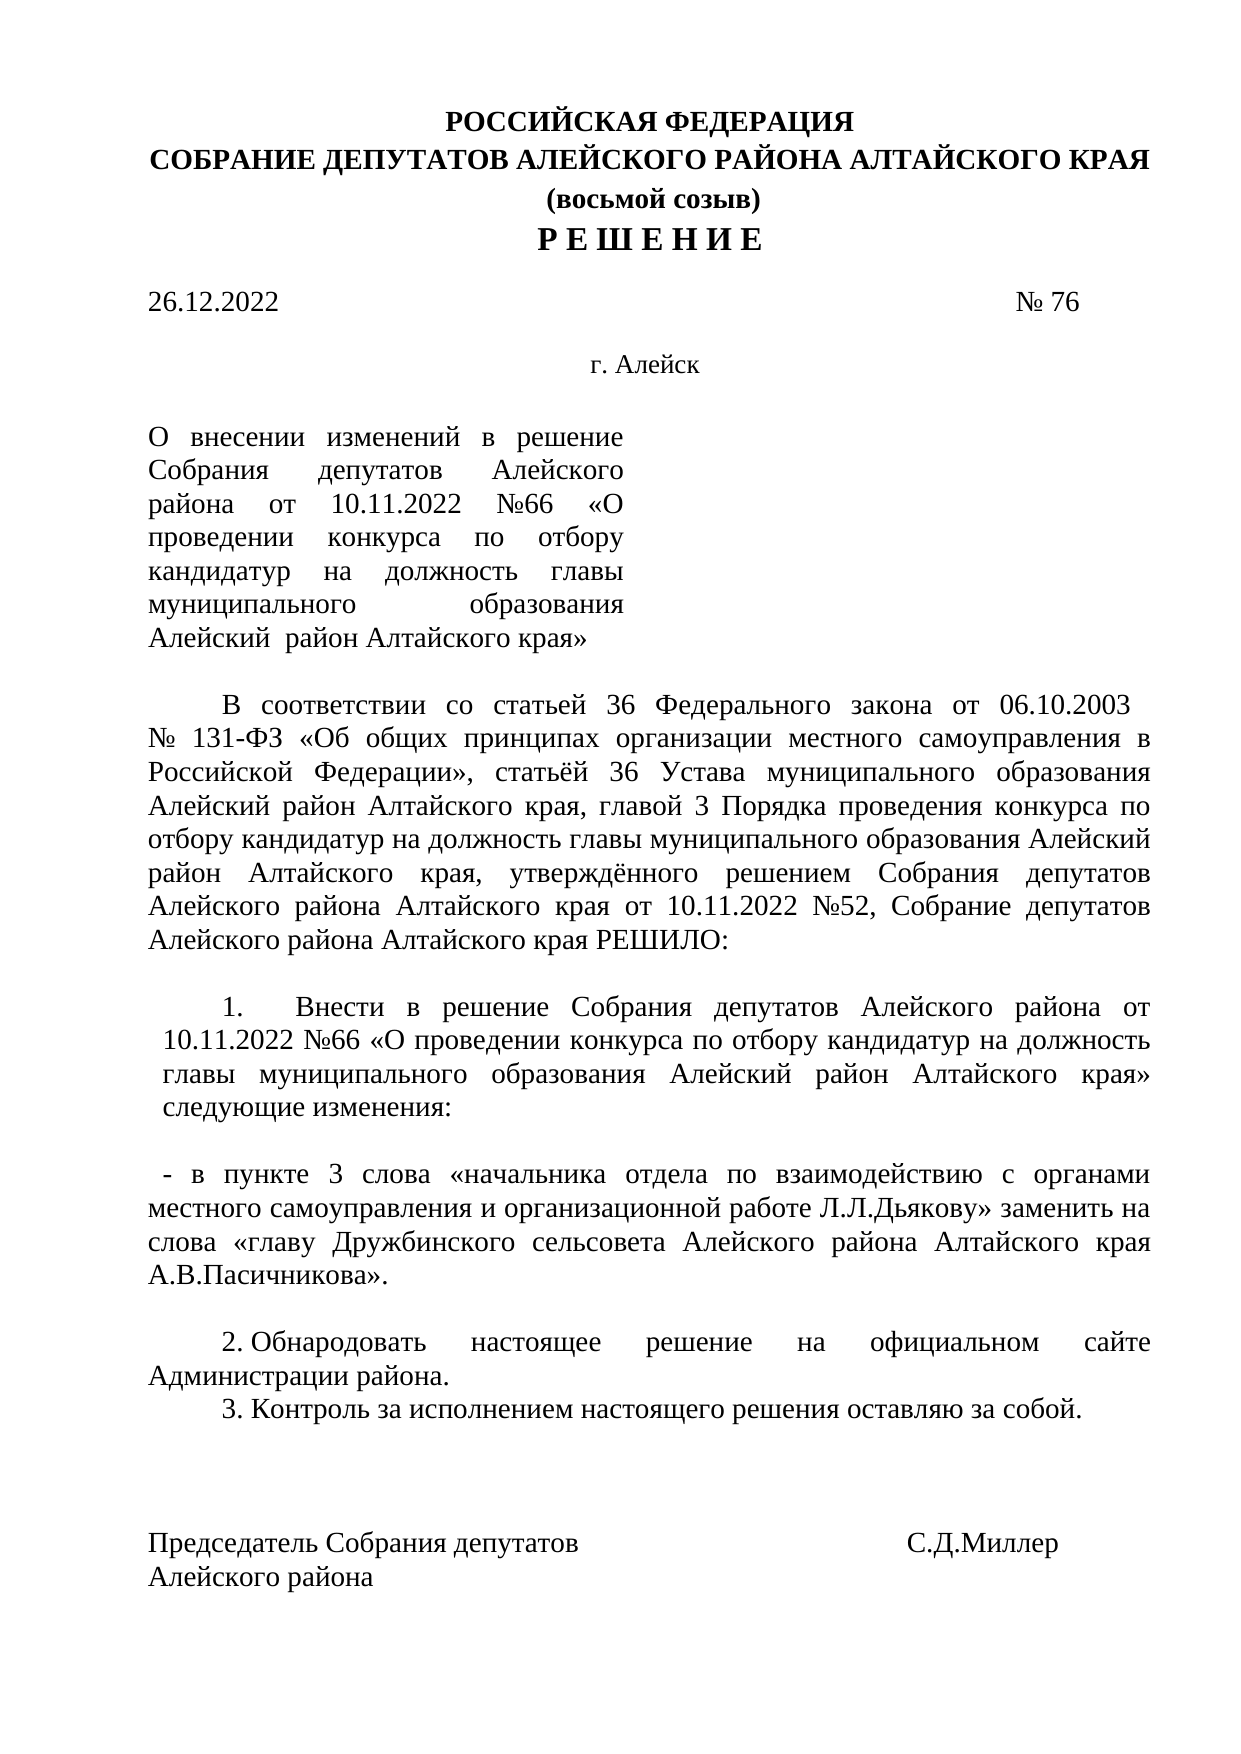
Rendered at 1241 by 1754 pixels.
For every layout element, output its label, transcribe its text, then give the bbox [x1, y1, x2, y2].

text (восьмой созыв) [148, 181, 1152, 214]
title 2. Обнародовать настоящее решение на официальном сайте Администрации района. [148, 1324, 1152, 1391]
text Председатель Собрания депутатов С.Д.Миллер [148, 1526, 1152, 1559]
list Внести в решение Собрания депутатов Алейского района от 10.11.2022 №66 «О проведении конкурса по отбору кандидатур на должность главы муниципального образования Алейский район Алтайского края» следующие изменения: [162, 989, 1152, 1123]
text 26.12.2022 № 76 [148, 284, 1152, 318]
subtitle г. Алейск [516, 348, 1152, 379]
text СОБРАНИЕ ДЕПУТАТОВ АЛЕЙСКОГО РАЙОНА АЛТАЙСКОГО КРАЯ [148, 142, 1152, 176]
text 3. Контроль за исполнением настоящего решения оставляю за собой. [148, 1391, 1152, 1425]
text - в пункте 3 слова «начальника отдела по взаимодействию с органами местного самоуправления и организационной работе Л.Л.Дьякову» заменить на слова «главу Дружбинского сельсовета Алейского района Алтайского края А.В.Пасичникова». [148, 1157, 1152, 1291]
text В соответствии со статьей 36 Федерального закона от 06.10.2003 № 131-ФЗ «Об общих принципах организации местного самоуправления в Российской Федерации», статьёй 36 Устава муниципального образования Алейский район Алтайского края, главой 3 Порядка проведения конкурса по отбору кандидатур на должность главы муниципального образования Алейский район Алтайского края, утверждённого решением Собрания депутатов Алейского района Алтайского края от 10.11.2022 №52, Собрание депутатов Алейского района Алтайского края РЕШИЛО: [148, 687, 1152, 955]
text РОССИЙСКАЯ ФЕДЕРАЦИЯ [148, 104, 1152, 137]
text Р Е Ш Е Н И Е [148, 219, 1152, 258]
table_header О внесении изменений в решение Собрания депутатов Алейского района от 10.11.2022 №66 «О проведении конкурса по отбору кандидатур на должность главы муниципального образования Алейский район Алтайского края» [148, 419, 635, 653]
text Алейского района [148, 1559, 1152, 1593]
